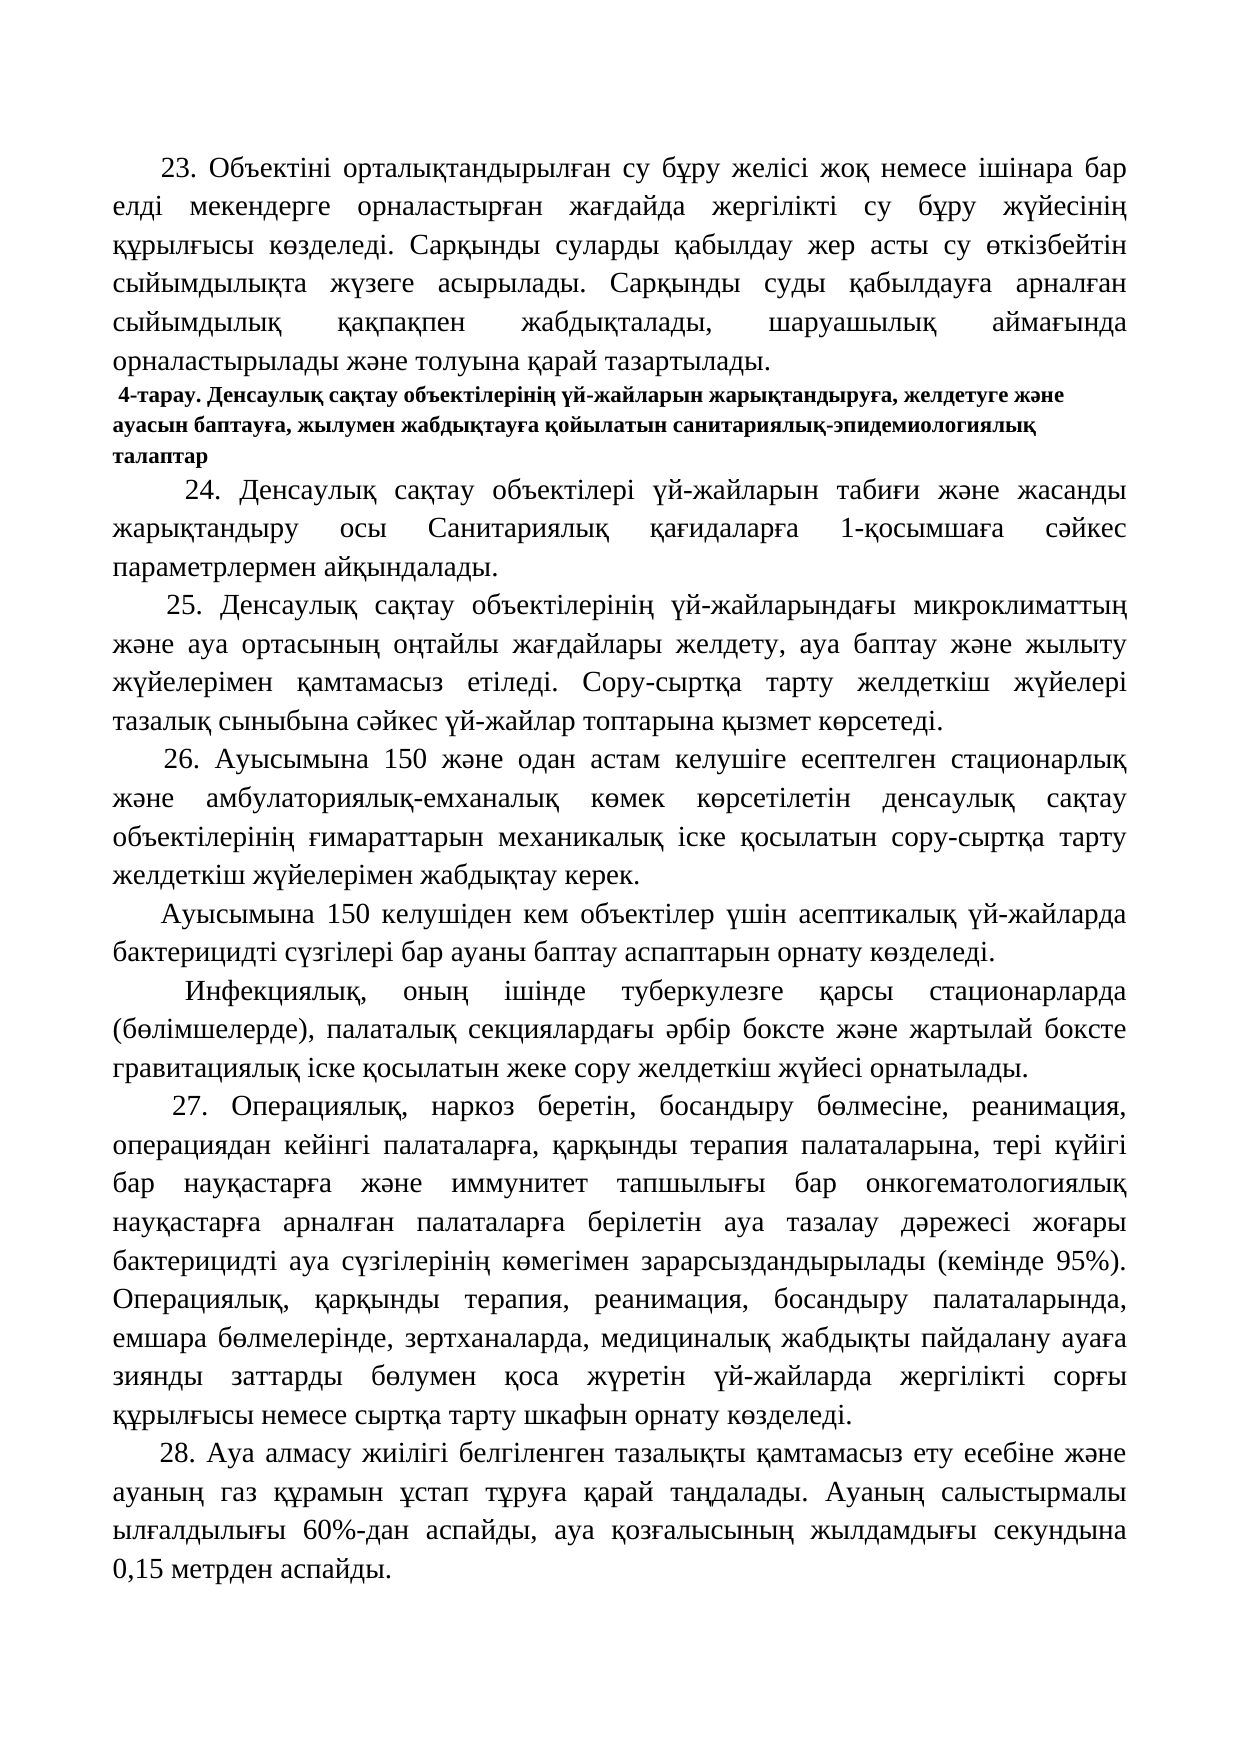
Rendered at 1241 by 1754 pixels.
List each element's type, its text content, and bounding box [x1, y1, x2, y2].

text 24. Денсаулық сақтау объектілері үй-жайларын табиғи және жасанды жарықтандыру осы Санитариялық қағидаларға 1-қосымшаға сәйкес параметрлермен айқындалады. [112, 472, 1128, 582]
text 28. Ауа алмасу жиілігі белгіленген тазалықты қамтамасыз ету есебіне және ауаның газ құрамын ұстап тұруға қарай таңдалады. Ауаның салыстырмалы ылғалдылығы 60%-дан аспайды, ауа қозғалысының жылдамдығы секундына 0,15 метрден аспайды. [112, 1435, 1128, 1584]
text Инфекциялық, оның ішінде туберкулезге қарсы стационарларда (бөлімшелерде), палаталық секциялардағы әрбір боксте және жартылай боксте гравитациялық іске қосылатын жеке сору желдеткіш жүйесі орнатылады. [112, 973, 1128, 1083]
text Ауысымына 150 келушіден кем объектілер үшін асептикалық үй-жайларда бактерицидті сүзгілері бар ауаны баптау аспаптарын орнату көзделеді. [112, 896, 1128, 968]
text 23. Объектіні орталықтандырылған су бұру желісі жоқ немесе ішінара бар елді мекендерге орналастырған жағдайда жергілікті су бұру жүйесінің құрылғысы көзделеді. Сарқынды суларды қабылдау жер асты су өткізбейтін сыйымдылықта жүзеге асырылады. Сарқынды суды қабылдауға арналған сыйымдылық қақпақпен жабдықталады, шаруашылық аймағында орналастырылады және толуына қарай тазартылады. [112, 150, 1128, 376]
text 27. Операциялық, наркоз беретін, босандыру бөлмесіне, реанимация, операциядан кейінгі палаталарға, қарқынды терапия палаталарына, тері күйігі бар науқастарға және иммунитет тапшылығы бар онкогематологиялық науқастарға арналған палаталарға берілетін ауа тазалау дәрежесі жоғары бактерицидті ауа сүзгілерінің көмегімен зарарсыздандырылады (кемінде 95%). Операциялық, қарқынды терапия, реанимация, босандыру палаталарында, емшара бөлмелерінде, зертханаларда, медициналық жабдықты пайдалану ауаға зиянды заттарды бөлумен қоса жүретін үй-жайларда жергілікті сорғы құрылғысы немесе сыртқа тарту шкафын орнату көзделеді. [112, 1088, 1128, 1430]
text 25. Денсаулық сақтау объектілерінің үй-жайларындағы микроклиматтың және ауа ортасының оңтайлы жағдайлары желдету, ауа баптау және жылыту жүйелерімен қамтамасыз етіледі. Сору-сыртқа тарту желдеткіш жүйелері тазалық сыныбына сәйкес үй-жайлар топтарына қызмет көрсетеді. [112, 587, 1128, 737]
text 4-тарау. Денсаулық сақтау объектілерінің үй-жайларын жарықтандыруға, желдетуге және ауасын баптауға, жылумен жабдықтауға қойылатын санитариялық-эпидемиологиялық талаптар [112, 381, 1128, 468]
text 26. Ауысымына 150 және одан астам келушіге есептелген стационарлық және амбулаториялық-емханалық көмек көрсетілетін денсаулық сақтау объектілерінің ғимараттарын механикалық іске қосылатын сору-сыртқа тарту желдеткіш жүйелерімен жабдықтау керек. [112, 742, 1128, 891]
